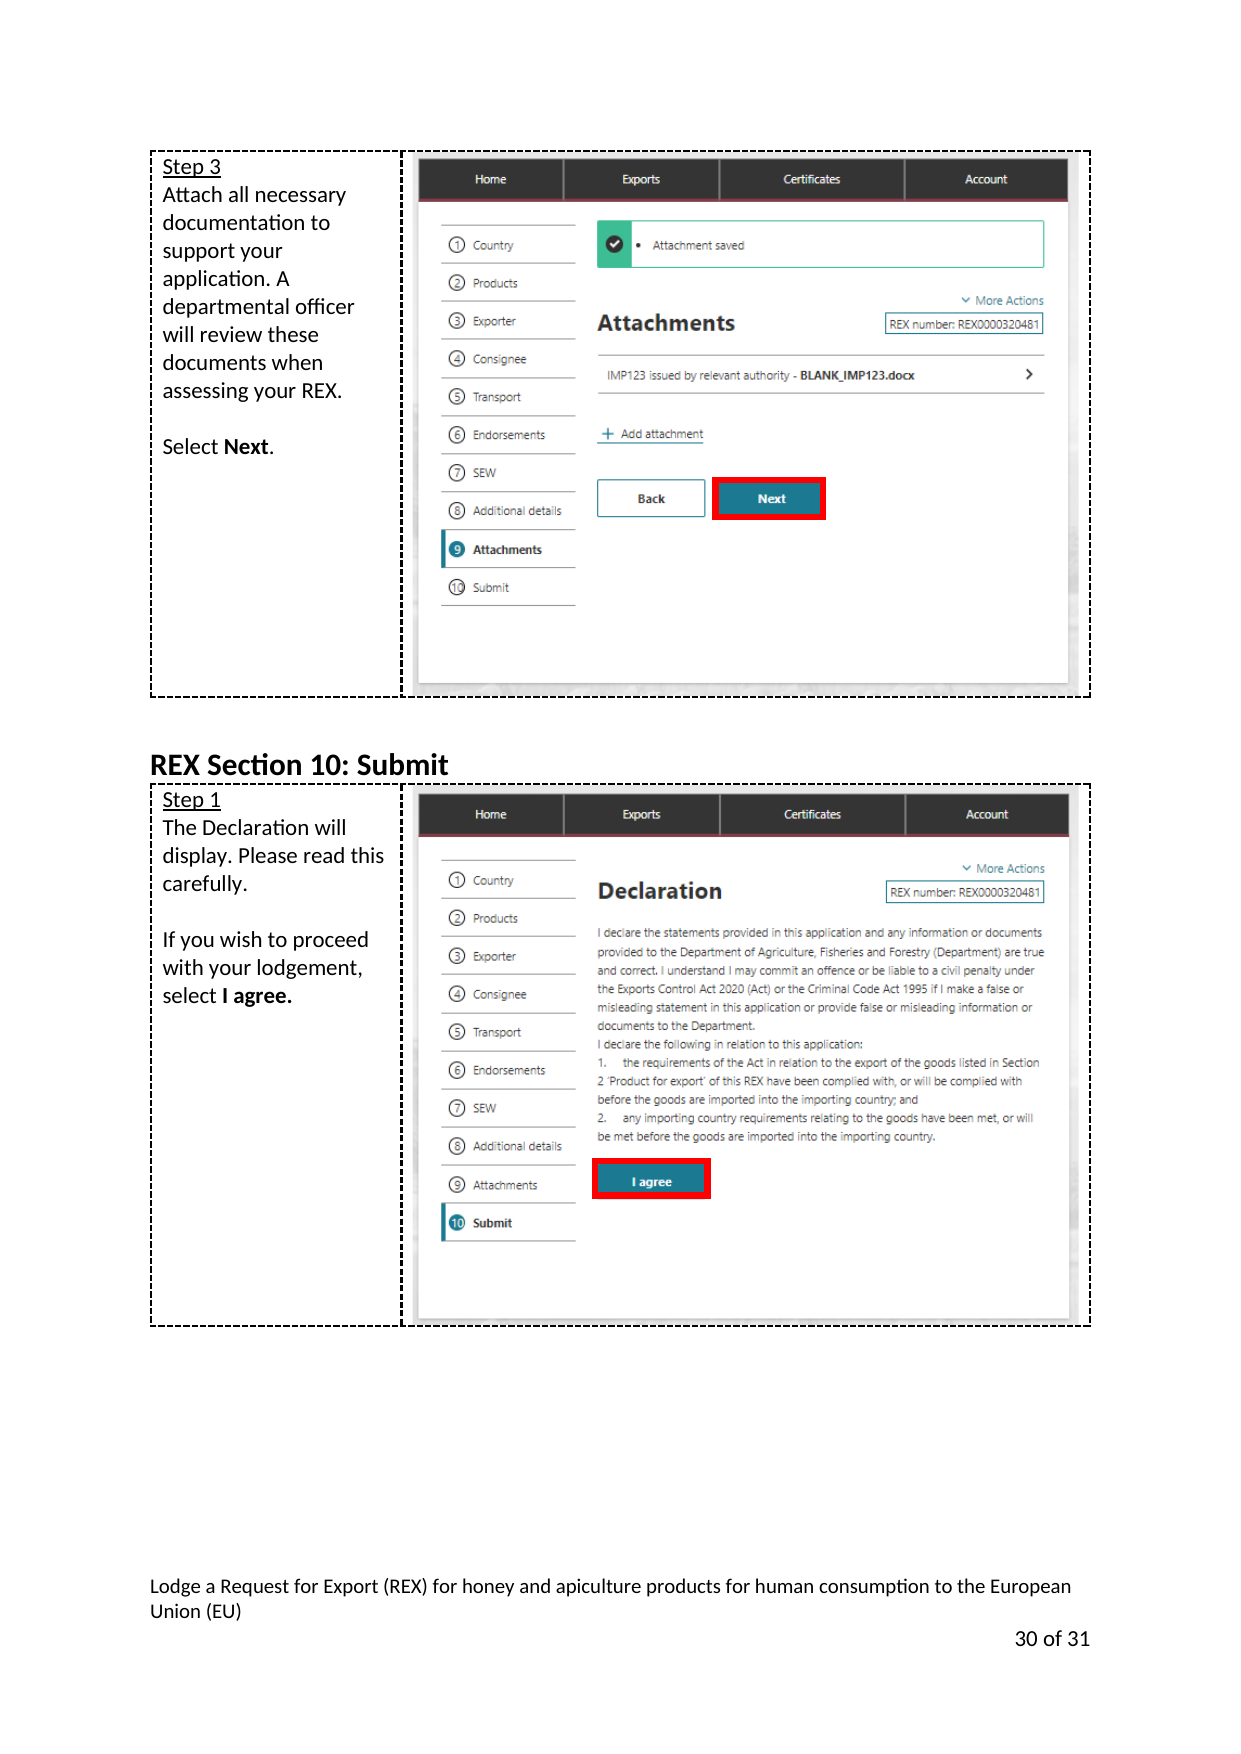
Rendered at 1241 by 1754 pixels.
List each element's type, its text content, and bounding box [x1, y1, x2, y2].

table_header [1079, 783, 1090, 1324]
table_cell [1079, 150, 1090, 696]
table_cell Step 3 Attach all necessary documentation to support your application. A departmental officer will review these documents when assessing your REX. Select Next. [151, 150, 401, 696]
picture [412, 152, 1079, 696]
table_header [401, 783, 412, 1324]
table_cell [401, 150, 412, 696]
picture [412, 785, 1079, 1325]
table_header Step 1 The Declaration will display. Please read this carefully. If you wish to proceed with your lodgement, select I agree. [151, 783, 401, 1324]
subtitle REX Section 10: Submit [150, 745, 1090, 783]
